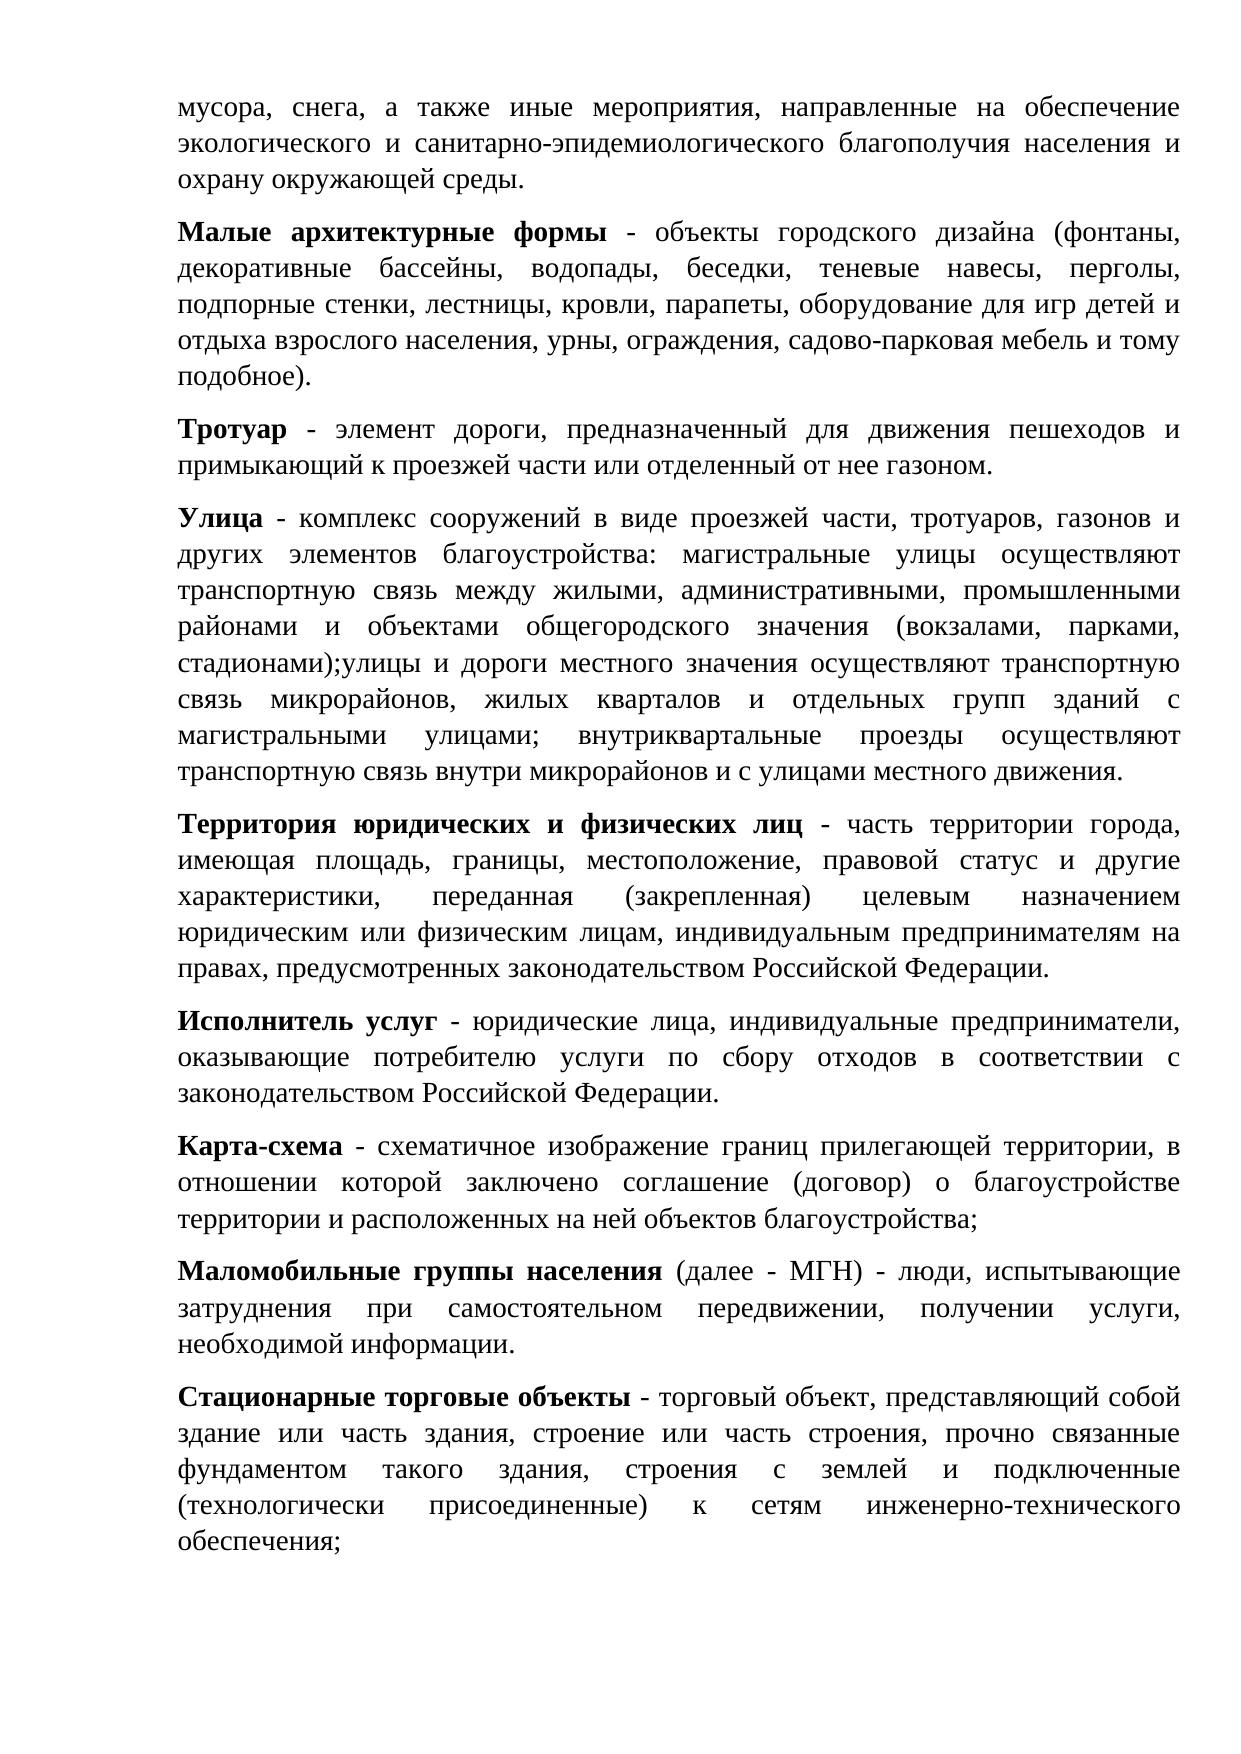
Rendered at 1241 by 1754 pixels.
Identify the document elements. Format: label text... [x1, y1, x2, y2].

text Территория юридических и физических лиц - часть территории города, имеющая площадь, границы, местоположение, правовой статус и другие характеристики, переданная (закрепленная) целевым назначением юридическим или физическим лицам, индивидуальным предпринимателям на правах, предусмотренных законодательством Российской Федерации. [177, 806, 1181, 984]
text Тротуар - элемент дороги, предназначенный для движения пешеходов и примыкающий к проезжей части или отделенный от нее газоном. [177, 411, 1181, 481]
text Малые архитектурные формы - объекты городского дизайна (фонтаны, декоративные бассейны, водопады, беседки, теневые навесы, перголы, подпорные стенки, лестницы, кровли, парапеты, оборудование для игр детей и отдыха взрослого населения, урны, ограждения, садово-парковая мебель и тому подобное). [177, 214, 1181, 392]
text Исполнитель услуг - юридические лица, индивидуальные предприниматели, оказывающие потребителю услуги по сбору отходов в соответствии с законодательством Российской Федерации. [177, 1003, 1181, 1109]
text Маломобильные группы населения (далее - МГН) - люди, испытывающие затруднения при самостоятельном передвижении, получении услуги, необходимой информации. [177, 1253, 1181, 1359]
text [177, 89, 1181, 194]
text Улица - комплекс сооружений в виде проезжей части, тротуаров, газонов и других элементов благоустройства: магистральные улицы осуществляют транспортную связь между жилыми, административными, промышленными районами и объектами общегородского значения (вокзалами, парками, стадионами);улицы и дороги местного значения осуществляют транспортную связь микрорайонов, жилых кварталов и отдельных групп зданий с магистральными улицами; внутриквартальные проезды осуществляют транспортную связь внутри микрорайонов и с улицами местного движения. [177, 500, 1181, 787]
text Стационарные торговые объекты - торговый объект, представляющий собой здание или часть здания, строение или часть строения, прочно связанные фундаментом такого здания, строения с землей и подключенные (технологически присоединенные) к сетям инженерно-технического обеспечения; [177, 1379, 1181, 1557]
text Карта-схема - схематичное изображение границ прилегающей территории, в отношении которой заключено соглашение (договор) о благоустройстве территории и расположенных на ней объектов благоустройства; [177, 1128, 1181, 1234]
